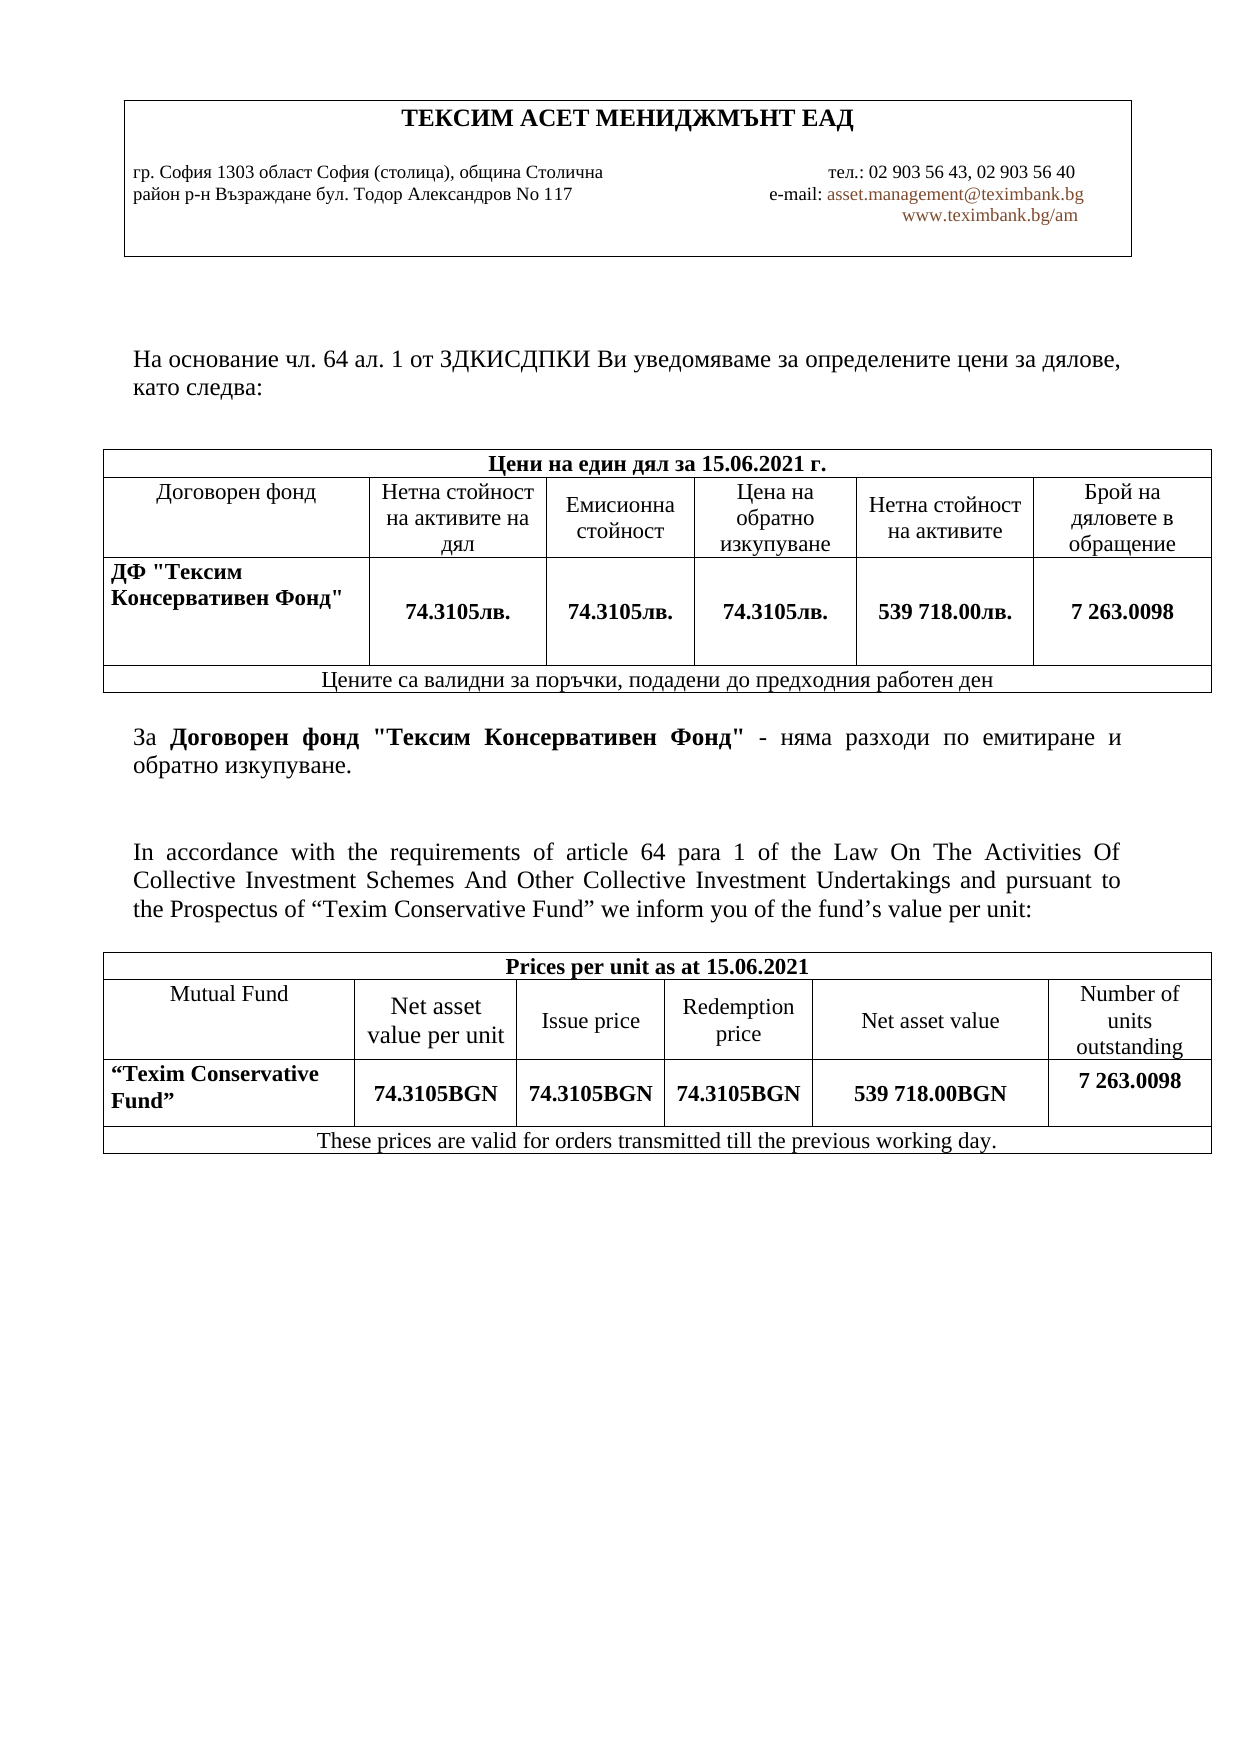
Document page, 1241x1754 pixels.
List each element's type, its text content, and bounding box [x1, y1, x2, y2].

table_header Prices per unit as at 15.06.2021 [104, 953, 1211, 979]
table_cell Redemption price [665, 980, 812, 1059]
table_cell 539 718.00BGN [813, 1060, 1048, 1126]
table_cell Net asset value per unit [355, 980, 516, 1059]
table_cell 74.3105BGN [355, 1060, 516, 1126]
text www.teximbank.bg/am [125, 201, 1131, 256]
table_cell 74.3105BGN [517, 1060, 664, 1126]
table_cell Issue price [517, 980, 664, 1059]
text На основание чл. 64 ал. 1 от ЗДКИСДПКИ Ви уведомяваме за определените цени за дялове, като следва: [133, 344, 1122, 401]
table_cell 74.3105BGN [665, 1060, 812, 1126]
table_cell Цените са валидни за поръчки, подадени до предходния работен ден [104, 666, 1211, 692]
text гр. София 1303 област София (столица), община Столична тел.: 02 903 56 43, 02 903 56 40 район р-н Възраждане бул. Тодор Александров No 117 e-mail: asset.management@teximbank.bg [133, 161, 1122, 201]
table_cell Number of units outstanding [1049, 980, 1211, 1059]
table_cell 7 263.0098 [1049, 1060, 1211, 1126]
table_cell Договорен фонд [104, 478, 369, 557]
table_cell Емисионна стойност [547, 478, 694, 557]
table_header Цени на един дял за 15.06.2021 г. [104, 450, 1211, 477]
text За Договорен фонд "Тексим Консервативен Фонд" - няма разходи по емитиране и обратно изкупуване. [133, 722, 1122, 779]
table_cell Нетна стойност на активите [857, 478, 1033, 557]
table_cell 74.3105лв. [695, 558, 856, 665]
table_cell Брой на дяловете в обращение [1034, 478, 1211, 557]
table_cell 539 718.00лв. [857, 558, 1033, 665]
table_cell 7 263.0098 [1034, 558, 1211, 665]
table_cell ДФ "Тексим Консервативен Фонд" [104, 558, 369, 665]
table_cell Нетна стойност на активите на дял [370, 478, 546, 557]
table_cell “Texim Conservative Fund” [104, 1060, 354, 1126]
text In accordance with the requirements of article 64 para 1 of the Law On The Activities Of Collective Investment Schemes And Other Collective Investment Undertakings and pursuant to the Prospectus of “Texim Conservative Fund” we inform you of the fund’s value per unit: [133, 837, 1122, 923]
table_cell Mutual Fund [104, 980, 354, 1059]
text ТЕКСИМ АСЕТ МЕНИДЖМЪНТ ЕАД [125, 101, 1131, 132]
table_cell These prices are valid for orders transmitted till the previous working day. [104, 1127, 1211, 1153]
table_cell Net asset value [813, 980, 1048, 1059]
table_cell 74.3105лв. [370, 558, 546, 665]
table_cell Цена на обратно изкупуване [695, 478, 856, 557]
table_cell 74.3105лв. [547, 558, 694, 665]
